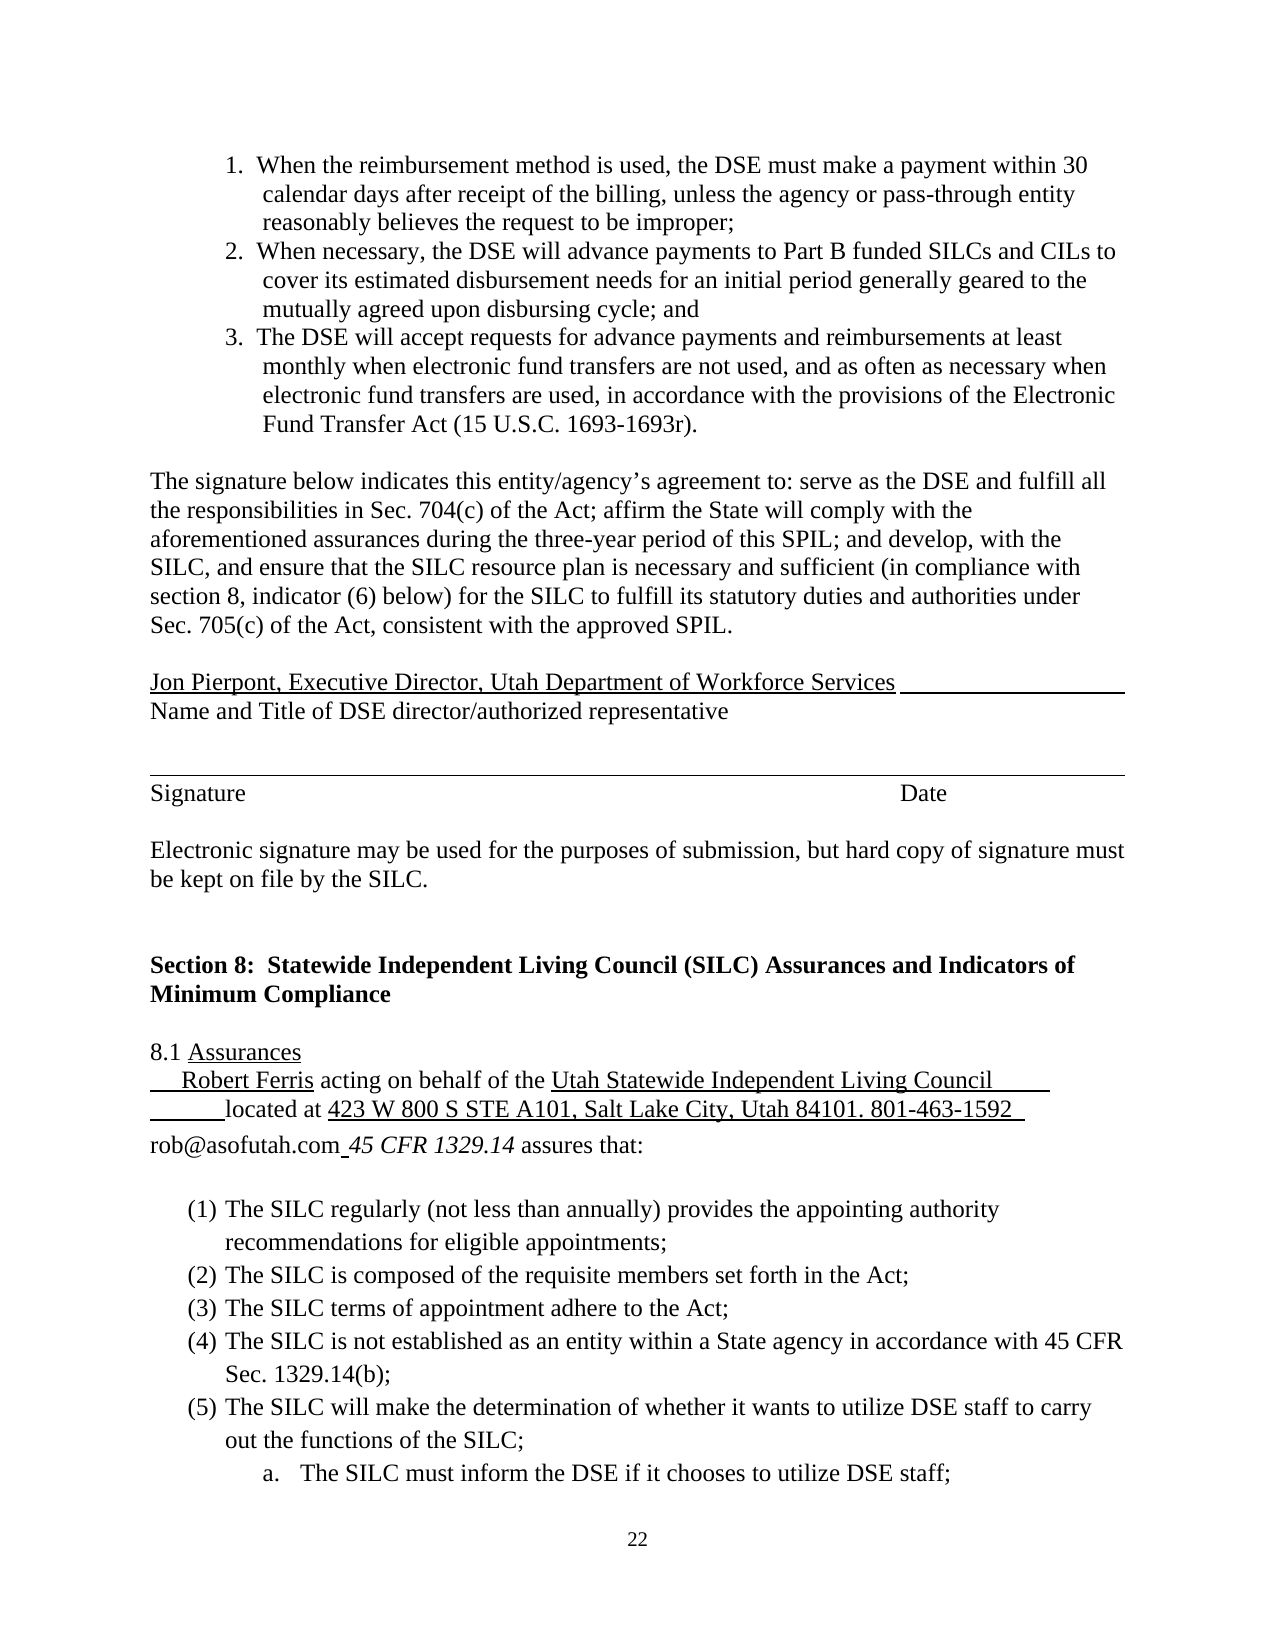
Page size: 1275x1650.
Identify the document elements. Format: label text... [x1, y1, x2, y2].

text Section 8: Statewide Independent Living Council (SILC) Assurances and Indicators of Minimum Compliance [150, 950, 1125, 1008]
list The SILC terms of appointment adhere to the Act; [187, 1293, 1125, 1322]
list The SILC regularly (not less than annually) provides the appointing authority recommendations for eligible appointments; [187, 1194, 1125, 1256]
text Robert Ferris acting on behalf of the Utah Statewide Independent Living Council located at 423 W 800 S STE A101, Salt Lake City, Utah 84101. 801-463-1592 rob@asofutah.com 45 CFR 1329.14 assures that: [150, 1065, 1125, 1161]
text 1. When the reimbursement method is used, the DSE must make a payment within 30 calendar days after receipt of the billing, unless the agency or pass-through entity reasonably believes the request to be improper; [225, 150, 1125, 236]
text 8.1 Assurances [150, 1037, 1125, 1065]
text Name and Title of DSE director/authorized representative [150, 696, 1125, 725]
list The SILC will make the determination of whether it wants to utilize DSE staff to carry out the functions of the SILC; [187, 1392, 1125, 1454]
text 2. When necessary, the DSE will advance payments to Part B funded SILCs and CILs to cover its estimated disbursement needs for an initial period generally geared to the mutually agreed upon disbursing cycle; and [225, 236, 1125, 322]
text 3. The DSE will accept requests for advance payments and reimbursements at least monthly when electronic fund transfers are not used, and as often as necessary when electronic fund transfers are used, in accordance with the provisions of the Electronic Fund Transfer Act (15 U.S.C. 1693-1693r). [225, 322, 1125, 437]
text Jon Pierpont, Executive Director, Utah Department of Workforce Services [150, 667, 1125, 696]
text The signature below indicates this entity/agency’s agreement to: serve as the DSE and fulfill all the responsibilities in Sec. 704(c) of the Act; affirm the State will comply with the aforementioned assurances during the three-year period of this SPIL; and develop, with the SILC, and ensure that the SILC resource plan is necessary and sufficient (in compliance with section 8, indicator (6) below) for the SILC to fulfill its statutory duties and authorities under Sec. 705(c) of the Act, consistent with the approved SPIL. [150, 466, 1125, 639]
text Electronic signature may be used for the purposes of submission, but hard copy of signature must be kept on file by the SILC. [150, 835, 1125, 893]
list The SILC must inform the DSE if it chooses to utilize DSE staff; [262, 1458, 1125, 1487]
list The SILC is not established as an entity within a State agency in accordance with 45 CFR Sec. 1329.14(b); [187, 1326, 1125, 1388]
list The SILC is composed of the requisite members set forth in the Act; [187, 1260, 1125, 1289]
text Signature Date [150, 778, 1125, 807]
